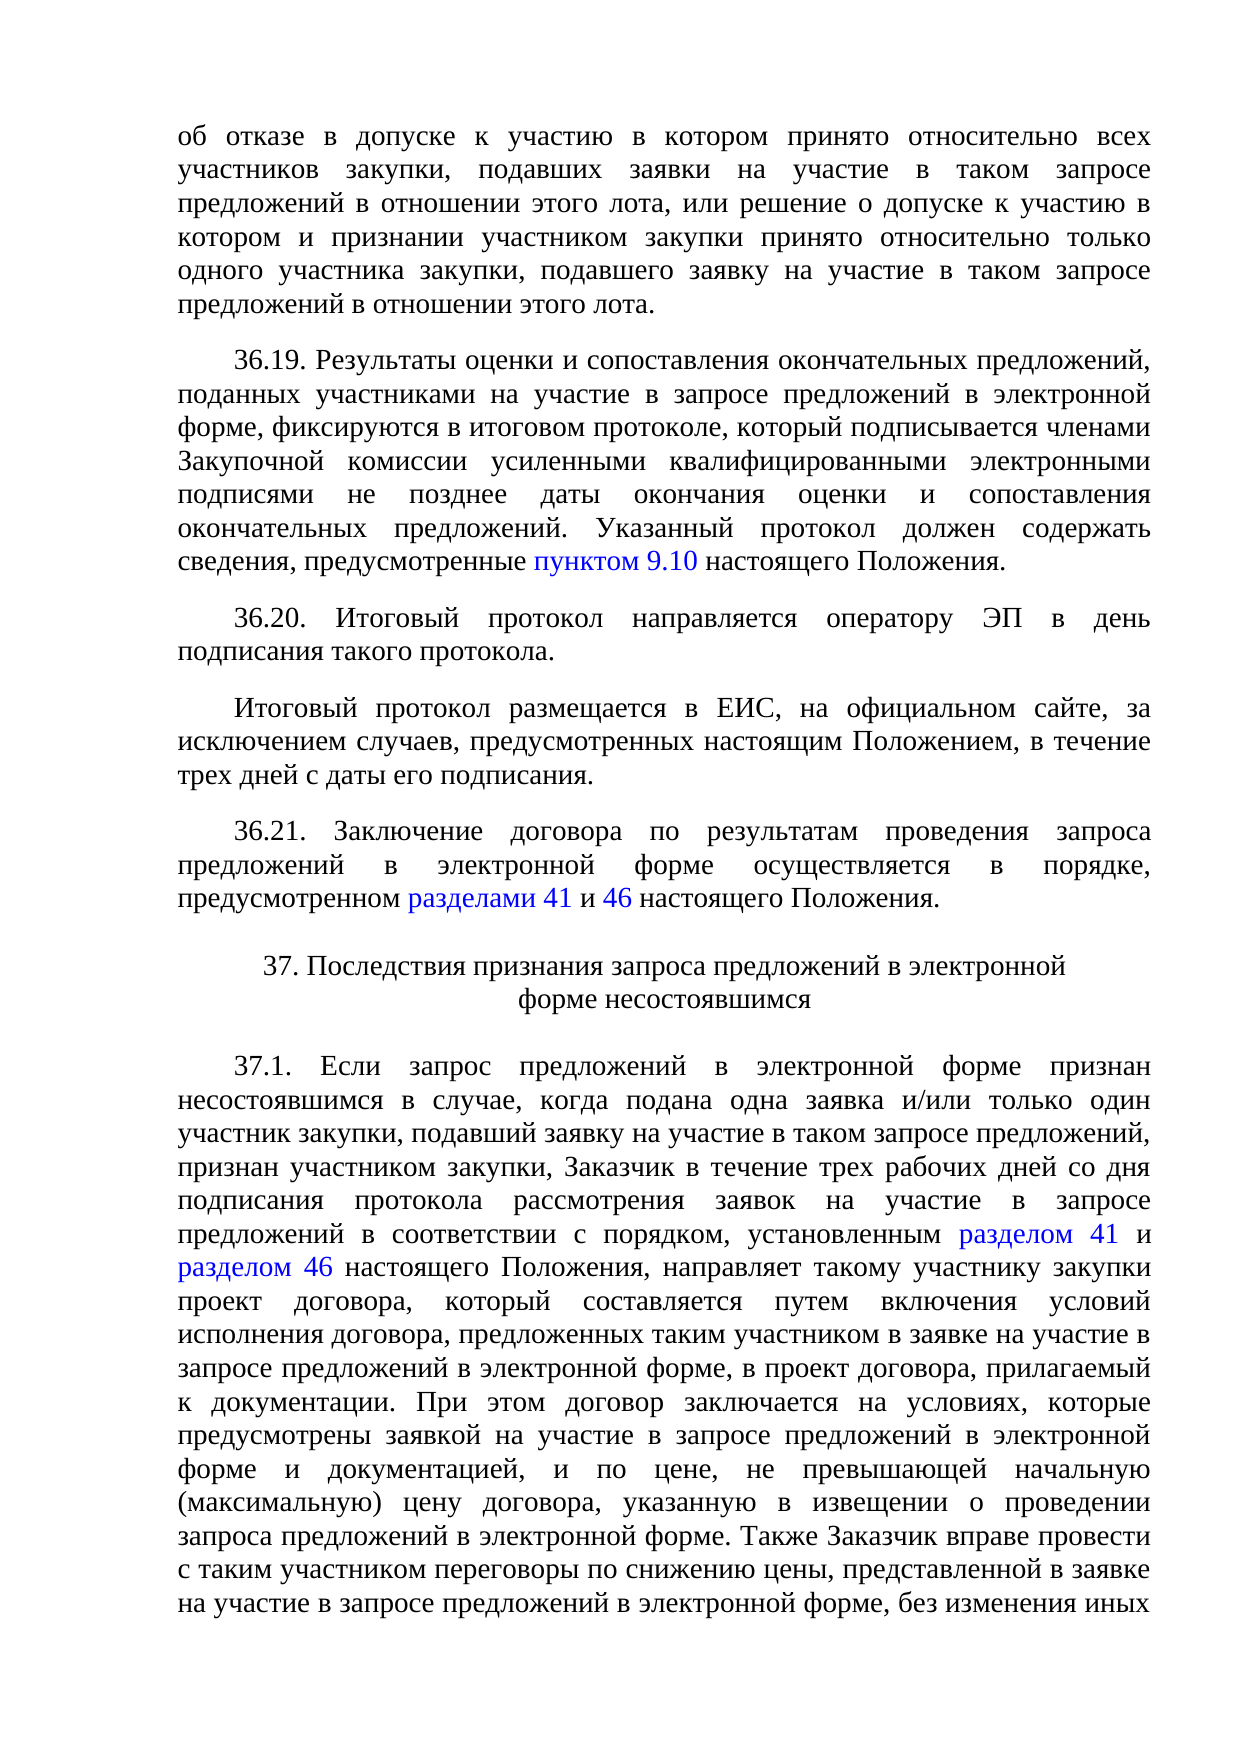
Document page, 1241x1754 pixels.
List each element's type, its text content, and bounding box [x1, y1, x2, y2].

text Итоговый протокол размещается в ЕИС, на официальном сайте, за исключением случаев, предусмотренных настоящим Положением, в течение трех дней с даты его подписания. [177, 690, 1152, 791]
text 36.21. Заключение договора по результатам проведения запроса предложений в электронной форме осуществляется в порядке, предусмотренном разделами 41 и 46 настоящего Положения. [177, 813, 1152, 914]
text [177, 118, 1152, 319]
text форме несостоявшимся [177, 981, 1152, 1015]
text 36.19. Результаты оценки и сопоставления окончательных предложений, поданных участниками на участие в запросе предложений в электронной форме, фиксируются в итоговом протоколе, который подписывается членами Закупочной комиссии усиленными квалифицированными электронными подписями не позднее даты окончания оценки и сопоставления окончательных предложений. Указанный протокол должен содержать сведения, предусмотренные пунктом 9.10 настоящего Положения. [177, 342, 1152, 577]
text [177, 1048, 1152, 1618]
text 37. Последствия признания запроса предложений в электронной [177, 948, 1152, 981]
text 36.20. Итоговый протокол направляется оператору ЭП в день подписания такого протокола. [177, 600, 1152, 667]
